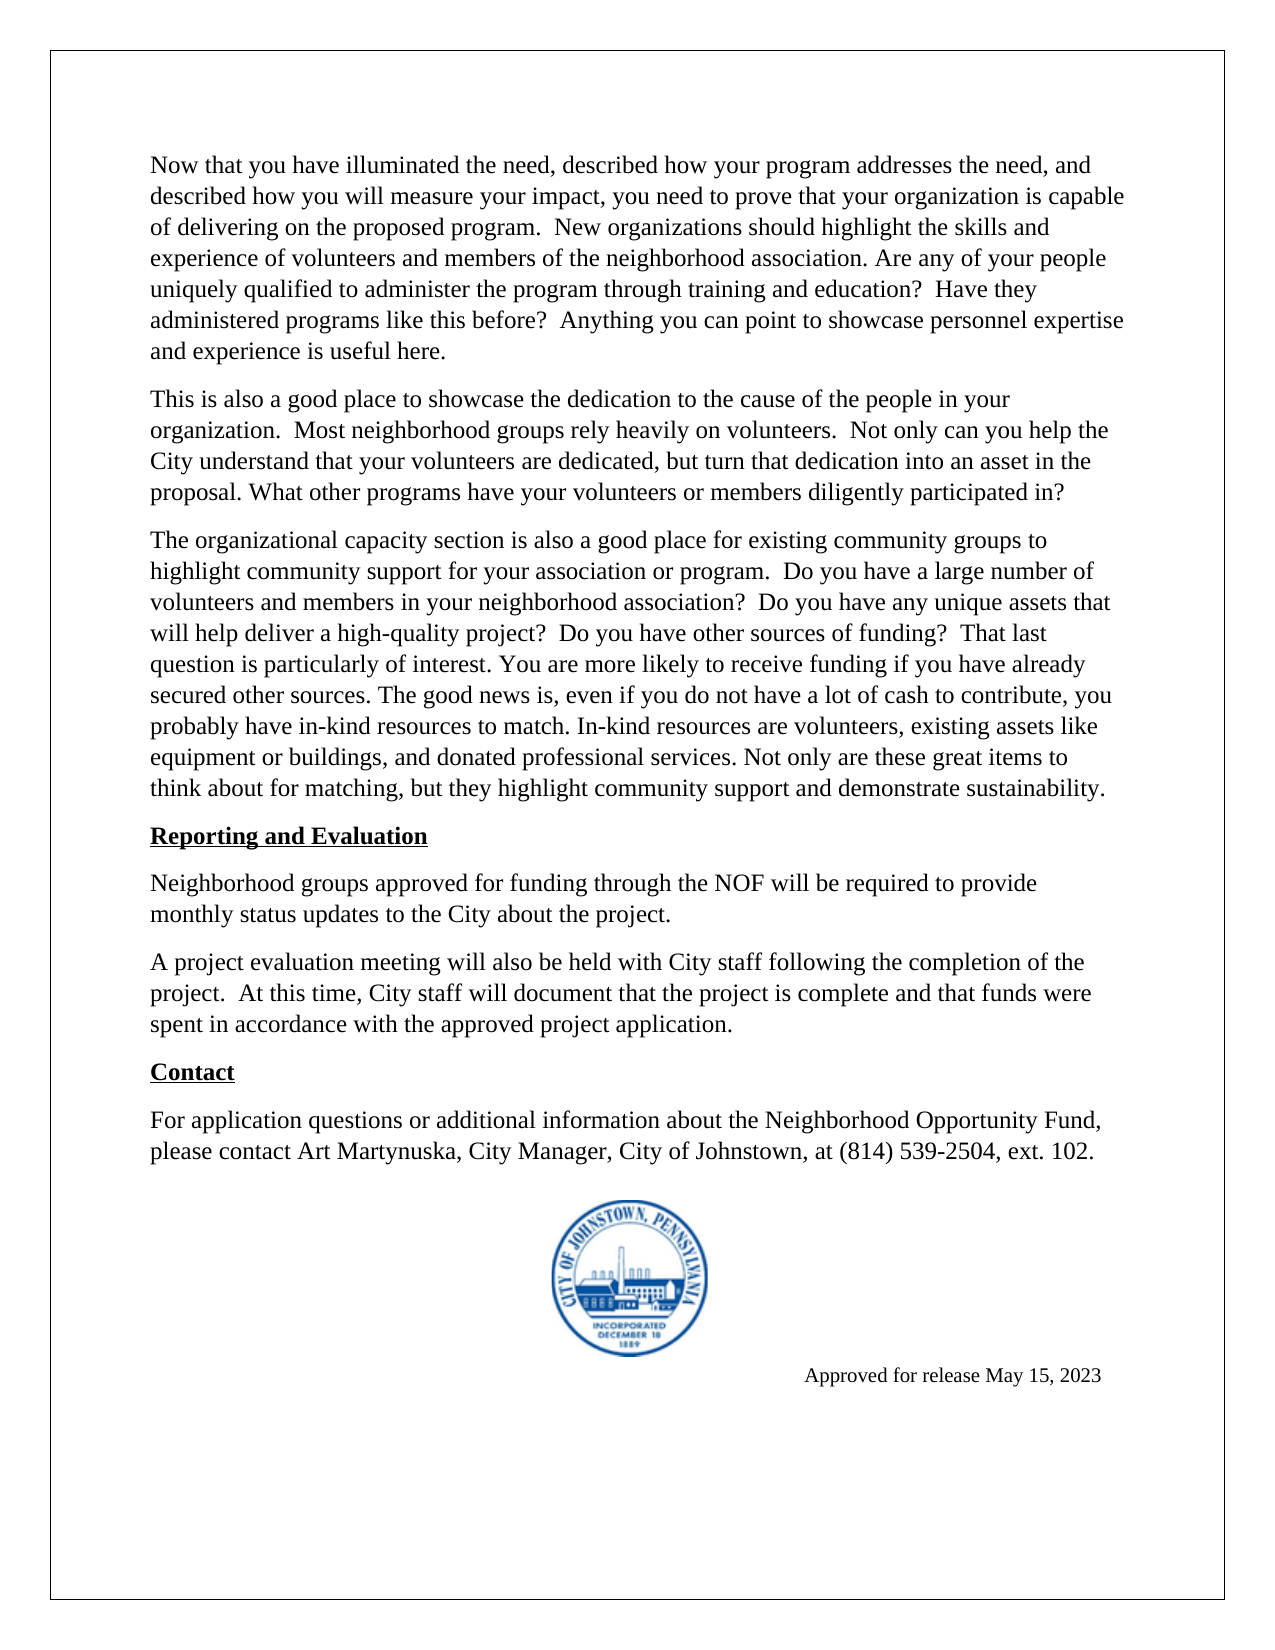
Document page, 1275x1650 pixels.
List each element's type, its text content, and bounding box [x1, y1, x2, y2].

text Now that you have illuminated the need, described how your program addresses the need, and described how you will measure your impact, you need to prove that your organization is capable of delivering on the proposed program. New organizations should highlight the skills and experience of volunteers and members of the neighborhood association. Are any of your people uniquely qualified to administer the program through training and education? Have they administered programs like this before? Anything you can point to showcase personnel expertise and experience is useful here. [150, 150, 1125, 365]
text Contact [150, 1057, 1125, 1086]
text For application questions or additional information about the Neighborhood Opportunity Fund, please contact Art Martynuska, City Manager, City of Johnstown, at (814) 539-2504, ext. 102. [150, 1105, 1125, 1164]
text The organizational capacity section is also a good place for existing community groups to highlight community support for your association or program. Do you have a large number of volunteers and members in your neighborhood association? Do you have any unique assets that will help deliver a high-quality project? Do you have other sources of funding? That last question is particularly of interest. You are more likely to receive funding if you have already secured other sources. The good news is, even if you do not have a lot of cash to contribute, you probably have in-kind resources to match. In-kind resources are volunteers, existing assets like equipment or buildings, and donated professional services. Not only are these great items to think about for matching, but they highlight community support and demonstrate sustainability. [150, 525, 1125, 802]
text A project evaluation meeting will also be held with City staff following the completion of the project. At this time, City staff will document that the project is complete and that funds were spent in accordance with the approved project application. [150, 947, 1125, 1038]
text Neighborhood groups approved for funding through the NOF will be required to provide monthly status updates to the City about the project. [150, 868, 1125, 928]
text Reporting and Evaluation [150, 821, 1125, 849]
picture [551, 1200, 708, 1357]
text This is also a good place to showcase the dedication to the cause of the people in your organization. Most neighborhood groups rely heavily on volunteers. Not only can you help the City understand that your volunteers are dedicated, but turn that dedication into an asset in the proposal. What other programs have your volunteers or members diligently participated in? [150, 384, 1125, 506]
